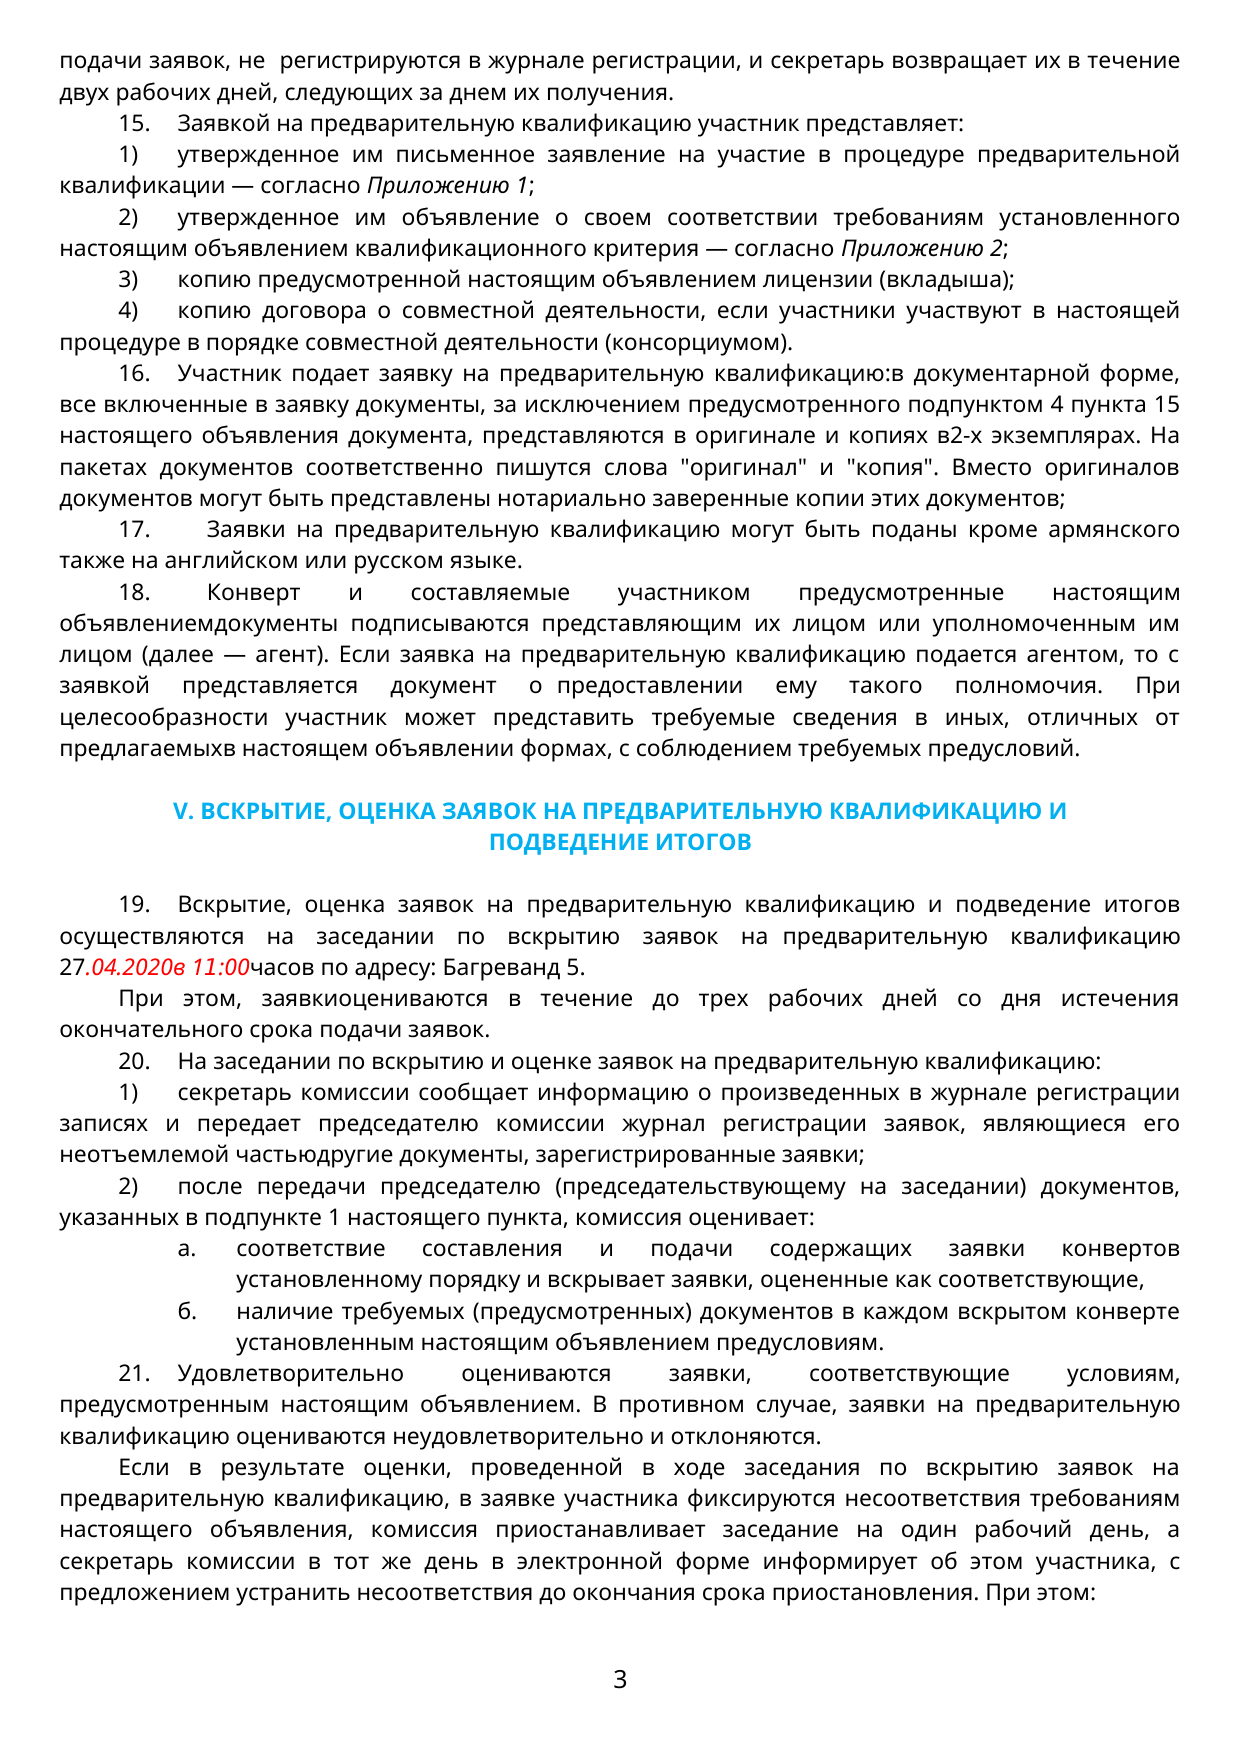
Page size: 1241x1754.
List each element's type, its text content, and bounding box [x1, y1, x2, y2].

text 1) утвержденное им письменное заявление на участие в процедуре предварительной квалификации — согласно Приложению 1; [59, 138, 1181, 201]
text б. наличие требуемых (предусмотренных) документов в каждом вскрытом конверте установленным настоящим объявлением предусловиям. [177, 1295, 1181, 1357]
text V. ВСКРЫТИЕ, ОЦЕНКА ЗАЯВОК НА ПРЕДВАРИТЕЛЬНУЮ КВАЛИФИКАЦИЮ И ПОДВЕДЕНИЕ ИТОГОВ [118, 794, 1122, 857]
text 2) утвержденное им объявление о своем соответствии требованиям установленного настоящим объявлением квалификационного критерия — согласно Приложению 2; [59, 201, 1181, 263]
text При этом, заявкиоцениваются в течение до трех рабочих дней со дня истечения окончательного срока подачи заявок. [59, 982, 1181, 1045]
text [59, 44, 1181, 107]
text 4) копию договора о совместной деятельности, если участники участвуют в настоящей процедуре в порядке совместной деятельности (консорциумом). [59, 294, 1181, 357]
text 21. Удовлетворительно оцениваются заявки, соответствующие условиям, предусмотренным настоящим объявлением. В противном случае, заявки на предварительную квалификацию оцениваются неудовлетворительно и отклоняются. [59, 1357, 1181, 1451]
text 2) после передачи председателю (председательствующему на заседании) документов, указанных в подпункте 1 настоящего пункта, комиссия оценивает: [59, 1170, 1181, 1232]
text а. соответствие составления и подачи содержащих заявки конвертов установленному порядку и вскрывает заявки, оцененные как соответствующие, [177, 1232, 1181, 1295]
text 18. Конверт и составляемые участником предусмотренные настоящим объявлениемдокументы подписываются представляющим их лицом или уполномоченным им лицом (далее — агент). Если заявка на предварительную квалификацию подается агентом, то с заявкой представляется документ о предоставлении ему такого полномочия. При целесообразности участник может представить требуемые сведения в иных, отличных от предлагаемыхв настоящем объявлении формах, с соблюдением требуемых предусловий. [59, 576, 1181, 763]
text 16. Участник подает заявку на предварительную квалификацию:в документарной форме, все включенные в заявку документы, за исключением предусмотренного подпунктом 4 пункта 15 настоящего объявления документа, представляются в оригинале и копиях в2-х экземплярах. На пакетах документов соответственно пишутся слова "оригинал" и "копия". Вместо оригиналов документов могут быть представлены нотариально заверенные копии этих документов; [59, 357, 1181, 513]
text 1) секретарь комиссии сообщает информацию о произведенных в журнале регистрации записях и передает председателю комиссии журнал регистрации заявок, являющиеся его неотъемлемой частьюдругие документы, зарегистрированные заявки; [59, 1076, 1181, 1170]
text 20. На заседании по вскрытию и оценке заявок на предварительную квалификацию: [59, 1045, 1181, 1076]
text 3) копию предусмотренной настоящим объявлением лицензии (вкладыша); [59, 263, 1181, 294]
text Если в результате оценки, проведенной в ходе заседания по вскрытию заявок на предварительную квалификацию, в заявке участника фиксируются несоответствия требованиям настоящего объявления, комиссия приостанавливает заседание на один рабочий день, а секретарь комиссии в тот же день в электронной форме информирует об этом участника, с предложением устранить несоответствия до окончания срока приостановления. При этом: [59, 1451, 1181, 1607]
text 17. Заявки на предварительную квалификацию могут быть поданы кроме армянского также на английском или русском языке. [59, 513, 1181, 576]
text 19. Вскрытие, оценка заявок на предварительную квалификацию и подведение итогов осуществляются на заседании по вскрытию заявок на предварительную квалификацию 27.04.2020в 11:00часов по адресу: Багреванд 5. [59, 888, 1181, 982]
text 15. Заявкой на предварительную квалификацию участник представляет: [59, 107, 1181, 138]
